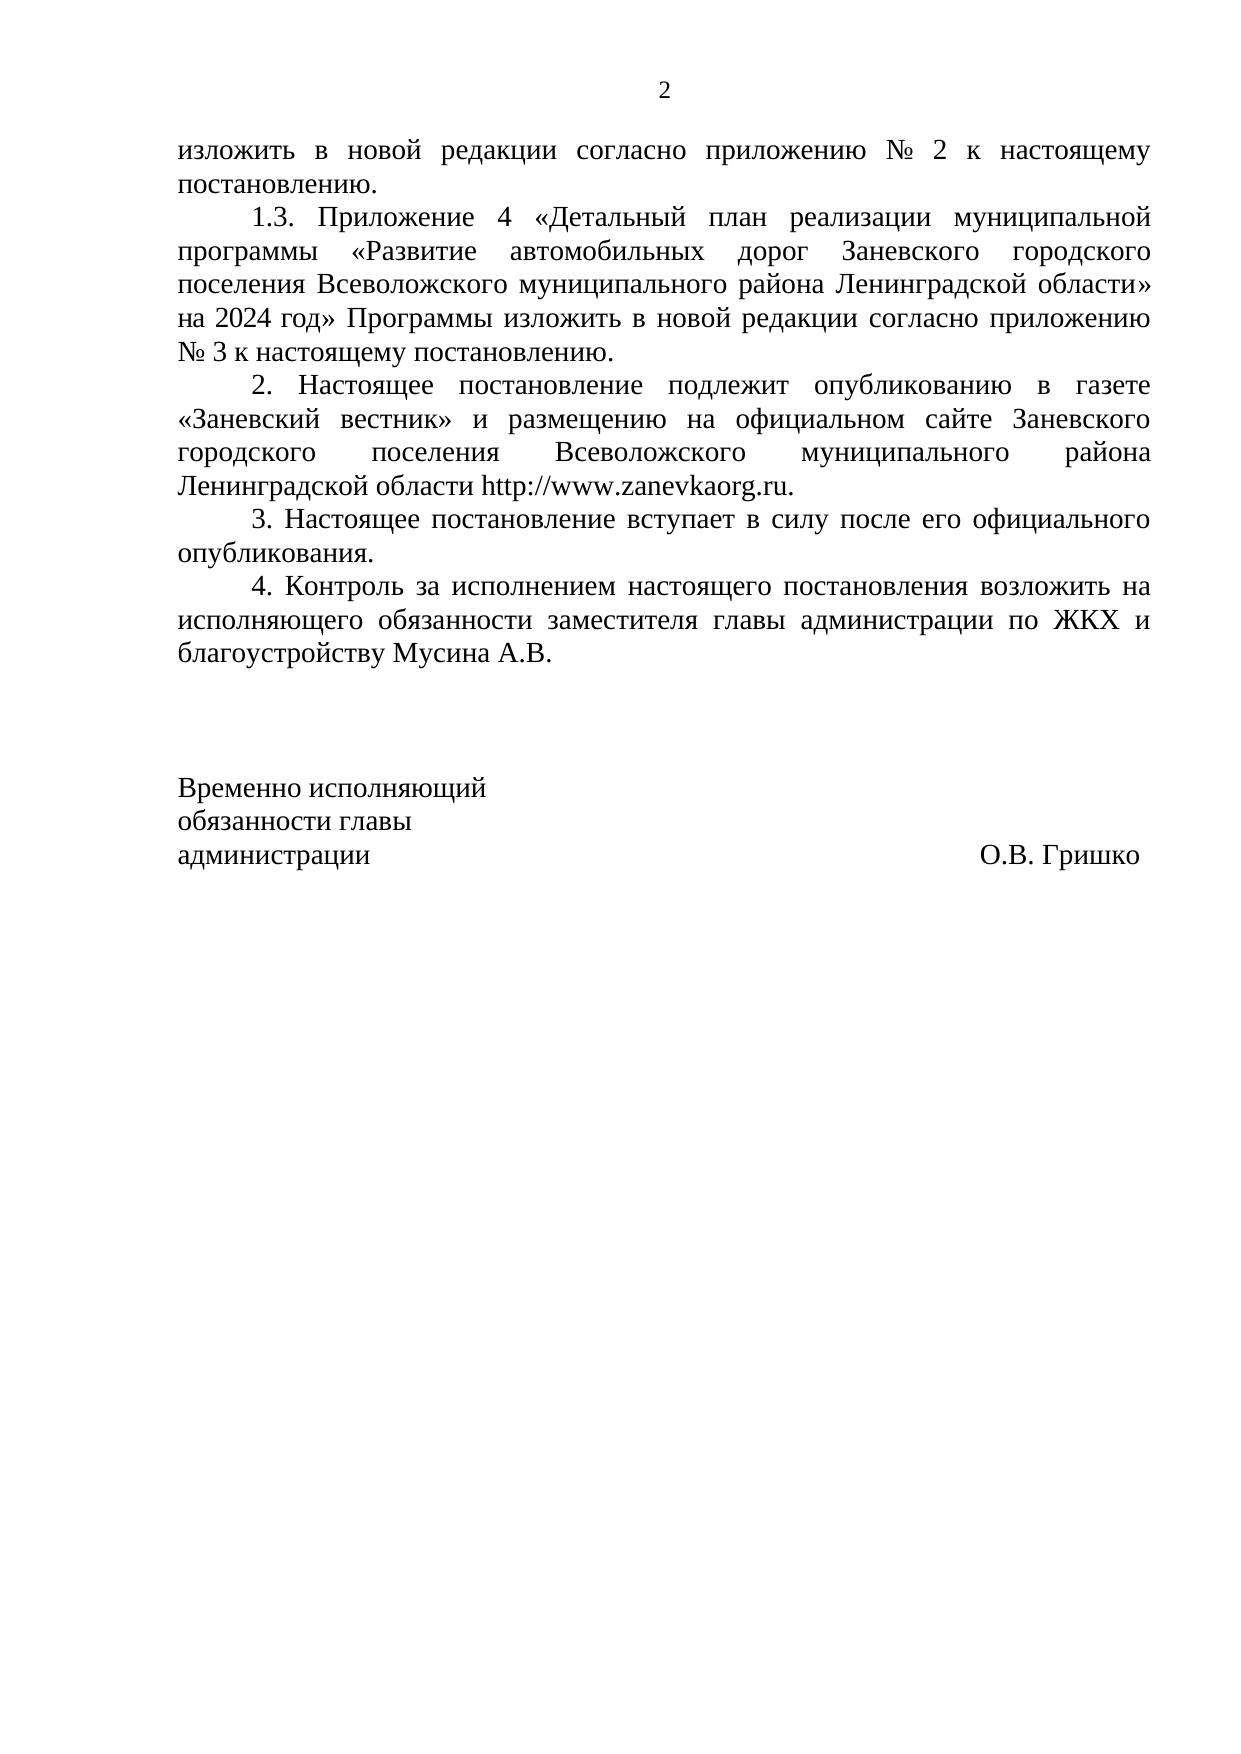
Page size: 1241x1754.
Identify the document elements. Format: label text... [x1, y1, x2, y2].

text Временно исполняющий [177, 770, 1152, 803]
text администрации О.В. Гришко [177, 837, 1152, 870]
text 4. Контроль за исполнением настоящего постановления возложить на исполняющего обязанности заместителя главы администрации по ЖКХ и благоустройству Мусина А.В. [177, 568, 1152, 669]
text 2. Настоящее постановление подлежит опубликованию в газете «Заневский вестник» и размещению на официальном сайте Заневского городского поселения Всеволожского муниципального района Ленинградской области http://www.zanevkaorg.ru. [177, 367, 1152, 501]
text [177, 132, 1152, 199]
text 1.3. Приложение 4 «Детальный план реализации муниципальной программы «Развитие автомобильных дорог Заневского городского поселения Всеволожского муниципального района Ленинградской области» на 2024 год» Программы изложить в новой редакции согласно приложению № 3 к настоящему постановлению. [177, 199, 1152, 367]
text 3. Настоящее постановление вступает в силу после его официального опубликования. [177, 501, 1152, 568]
text обязанности главы [177, 803, 1152, 837]
